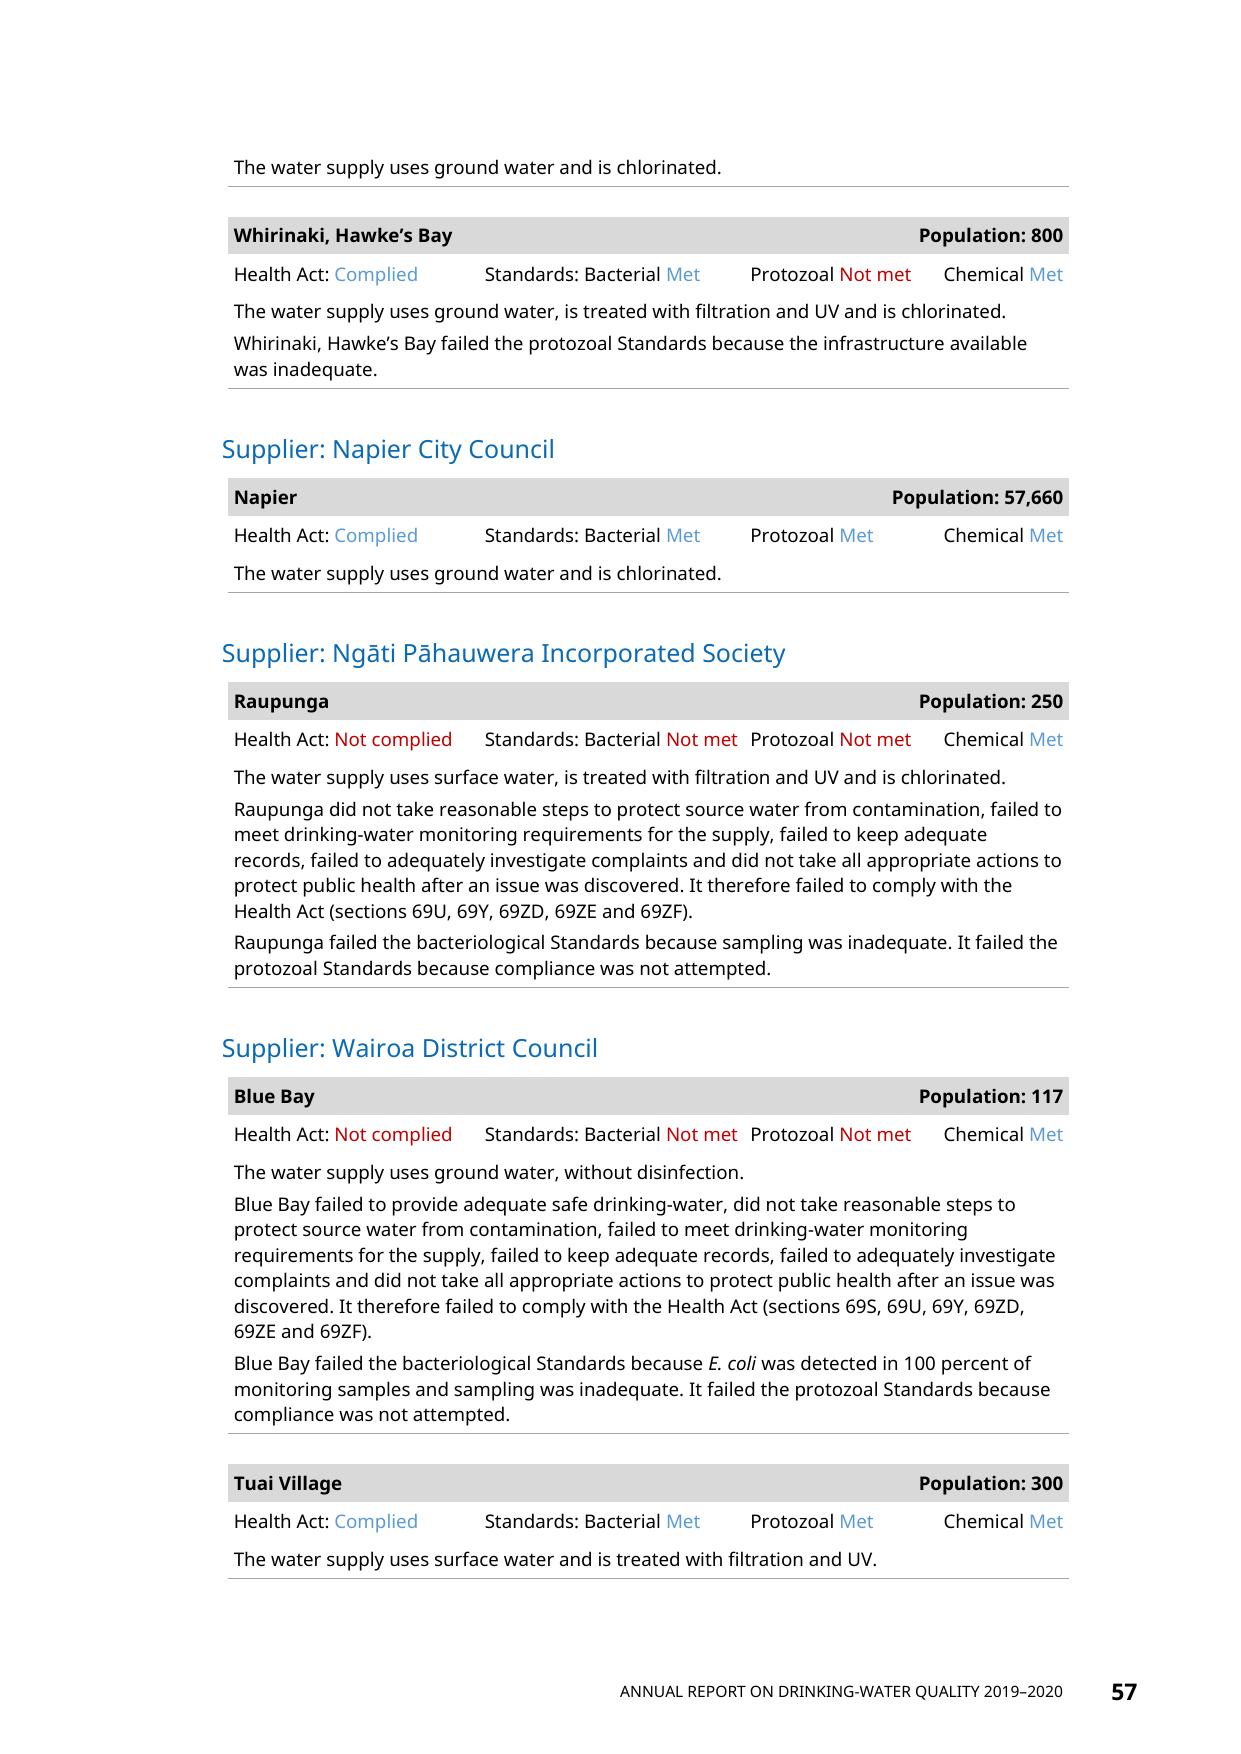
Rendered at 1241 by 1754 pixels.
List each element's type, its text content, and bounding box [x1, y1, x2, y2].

table_header The water supply uses ground water and is chlorinated. [228, 148, 1069, 186]
table_cell Standards: Bacterial Not met [479, 1115, 744, 1153]
table_cell Chemical Met [921, 1115, 1069, 1153]
table_header Tuai Village [228, 1464, 671, 1502]
table_cell Protozoal Met [744, 516, 921, 554]
table_cell Health Act: Complied [228, 516, 478, 554]
table_header Population: 250 [671, 682, 1069, 720]
table_cell Protozoal Not met [744, 720, 921, 758]
table_cell Health Act: Complied [228, 255, 478, 293]
table_header The water supply uses surface water, is treated with filtration and UV and is chlorinated. Raupunga did not take reasonable steps to protect source water from contamination, failed to meet drinking-water monitoring requirements for the supply, failed to keep adequate records, failed to adequately investigate complaints and did not take all appropriate actions to protect public health after an issue was discovered. It therefore failed to comply with the Health Act (sections 69U, 69Y, 69ZD, 69ZE and 69ZF). Raupunga failed the bacteriological Standards because sampling was inadequate. It failed the protozoal Standards because compliance was not attempted. [228, 758, 1069, 987]
table_header Whirinaki, Hawke’s Bay [228, 217, 671, 254]
table_cell Health Act: Not complied [228, 1115, 478, 1153]
table_header Population: 57,660 [671, 478, 1069, 516]
table_header Napier [228, 478, 671, 516]
table_header Blue Bay [228, 1077, 671, 1115]
table_cell Standards: Bacterial Met [479, 255, 744, 293]
table_header Population: 800 [671, 217, 1069, 254]
table_cell Standards: Bacterial Met [479, 1502, 744, 1540]
table_cell Protozoal Not met [744, 1115, 921, 1153]
table_cell Health Act: Complied [228, 1502, 478, 1540]
subtitle Supplier: Wairoa District Council [222, 1030, 1063, 1064]
table_cell Protozoal Met [744, 1502, 921, 1540]
table_header Population: 117 [671, 1077, 1069, 1115]
table_header Raupunga [228, 682, 671, 720]
table_cell Protozoal Not met [744, 255, 921, 293]
table_header The water supply uses ground water, without disinfection. Blue Bay failed to provide adequate safe drinking-water, did not take reasonable steps to protect source water from contamination, failed to meet drinking-water monitoring requirements for the supply, failed to keep adequate records, failed to adequately investigate complaints and did not take all appropriate actions to protect public health after an issue was discovered. It therefore failed to comply with the Health Act (sections 69S, 69U, 69Y, 69ZD, 69ZE and 69ZF). Blue Bay failed the bacteriological Standards because E. coli was detected in 100 percent of monitoring samples and sampling was inadequate. It failed the protozoal Standards because compliance was not attempted. [228, 1153, 1069, 1433]
table_header Population: 300 [671, 1464, 1069, 1502]
table_cell Standards: Bacterial Not met [479, 720, 744, 758]
table_cell Chemical Met [921, 720, 1069, 758]
table_header The water supply uses surface water and is treated with filtration and UV. [228, 1540, 1069, 1578]
table_header The water supply uses ground water, is treated with filtration and UV and is chlorinated. Whirinaki, Hawke’s Bay failed the protozoal Standards because the infrastructure available was inadequate. [228, 293, 1069, 388]
subtitle Supplier: Napier City Council [222, 431, 1063, 465]
table_cell Health Act: Not complied [228, 720, 478, 758]
subtitle Supplier: Ngāti Pāhauwera Incorporated Society [222, 635, 1063, 669]
table_cell Chemical Met [921, 255, 1069, 293]
table_header The water supply uses ground water and is chlorinated. [228, 554, 1069, 592]
table_cell Chemical Met [921, 1502, 1069, 1540]
table_cell Chemical Met [921, 516, 1069, 554]
table_cell Standards: Bacterial Met [479, 516, 744, 554]
